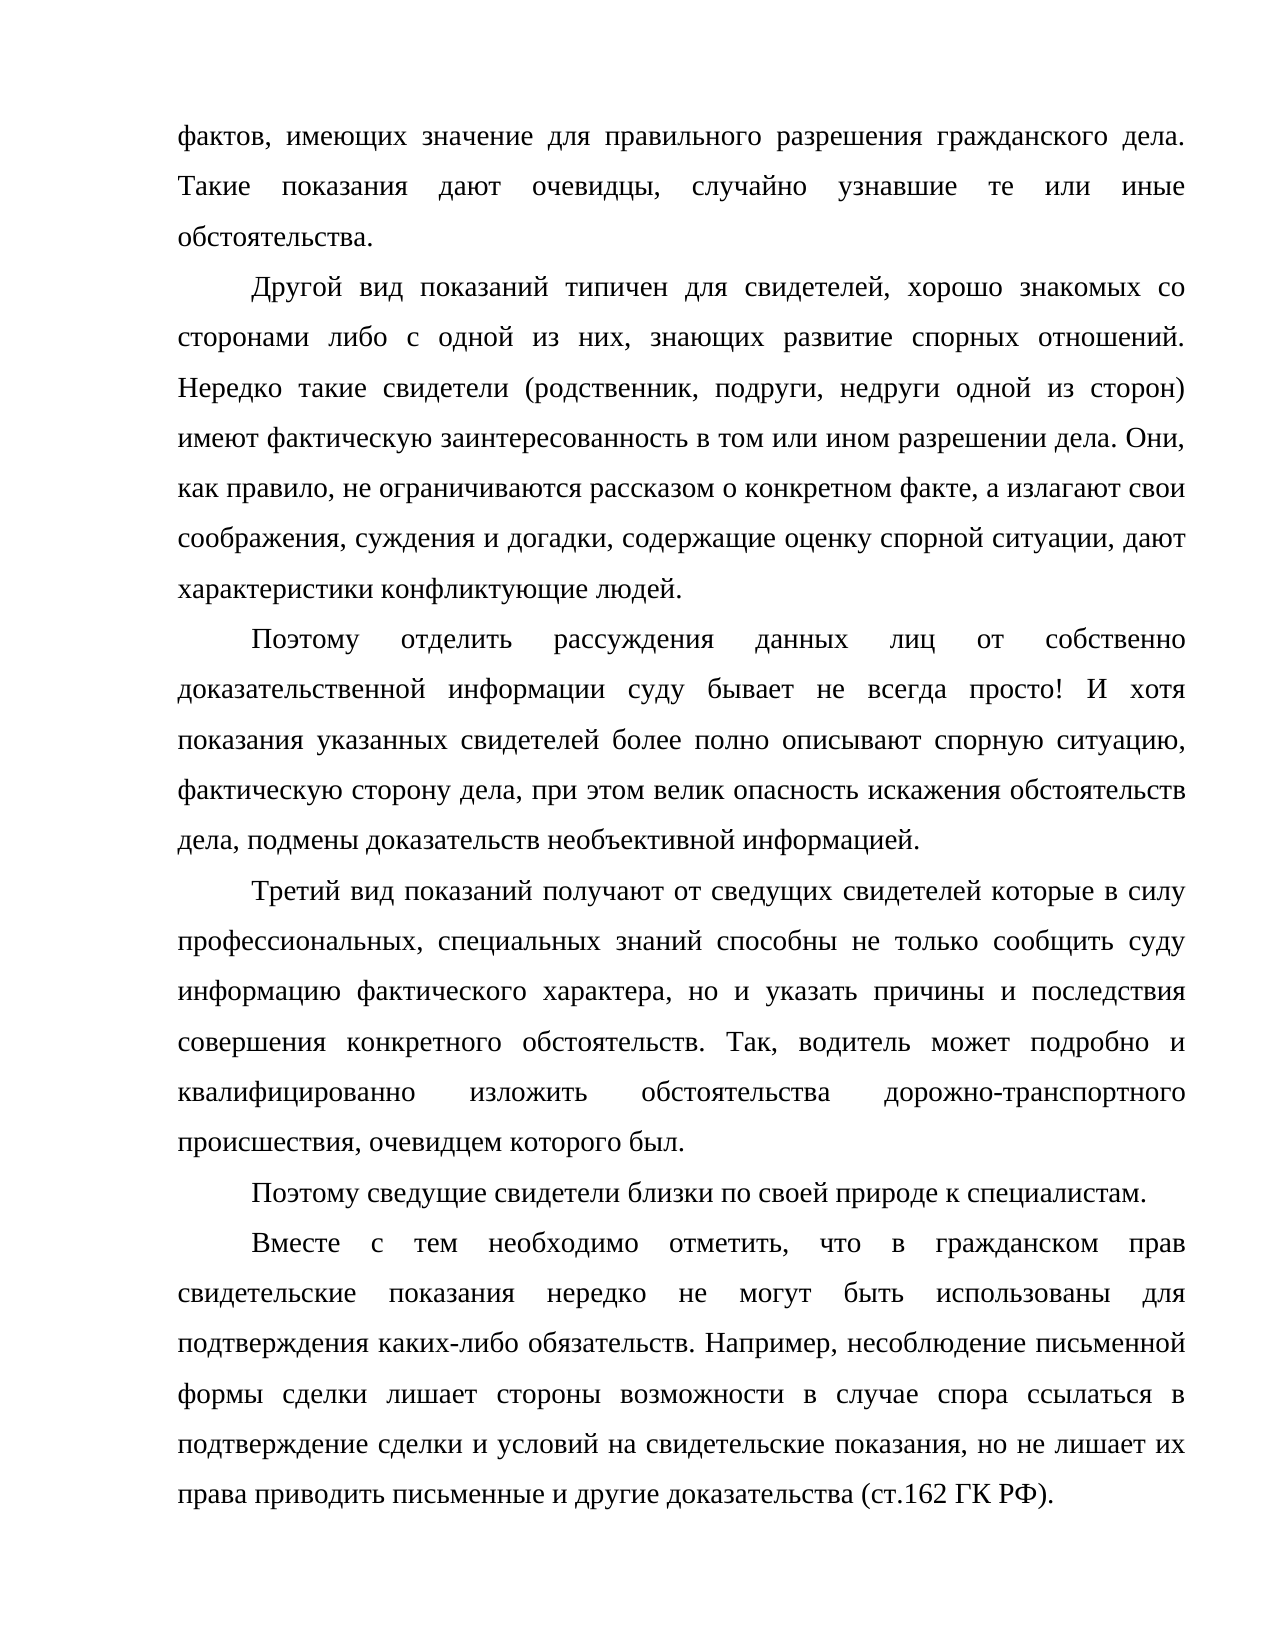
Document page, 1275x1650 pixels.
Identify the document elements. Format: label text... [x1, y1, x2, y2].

text Вместе с тем необходимо отметить, что в гражданском прав свидетельские показания нередко не могут быть использованы для подтверждения каких-либо обязательств. Например, несоблюдение письменной формы сделки лишает стороны возможности в случае спора ссылаться в подтверждение сделки и условий на свидетельские показания, но не лишает их права приводить письменные и другие доказательства (ст.162 ГК РФ). [177, 1225, 1186, 1510]
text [177, 118, 1186, 252]
text Другой вид показаний типичен для свидетелей, хорошо знакомых со сторонами либо с одной из них, знающих развитие спорных отношений. Нередко такие свидетели (родственник, подруги, недруги одной из сторон) имеют фактическую заинтересованность в том или ином разрешении дела. Они, как правило, не ограничиваются рассказом о конкретном факте, а излагают свои соображения, суждения и догадки, содержащие оценку спорной ситуации, дают характеристики конфликтующие людей. [177, 269, 1186, 604]
text Поэтому сведущие свидетели близки по своей природе к специалистам. [177, 1175, 1186, 1208]
text Третий вид показаний получают от сведущих свидетелей которые в силу профессиональных, специальных знаний способны не только сообщить суду информацию фактического характера, но и указать причины и последствия совершения конкретного обстоятельств. Так, водитель может подробно и квалифицированно изложить обстоятельства дорожно-транспортного происшествия, очевидцем которого был. [177, 873, 1186, 1158]
text Поэтому отделить рассуждения данных лиц от собственно доказательственной информации суду бывает не всегда просто! И хотя показания указанных свидетелей более полно описывают спорную ситуацию, фактическую сторону дела, при этом велик опасность искажения обстоятельств дела, подмены доказательств необъективной информацией. [177, 621, 1186, 856]
